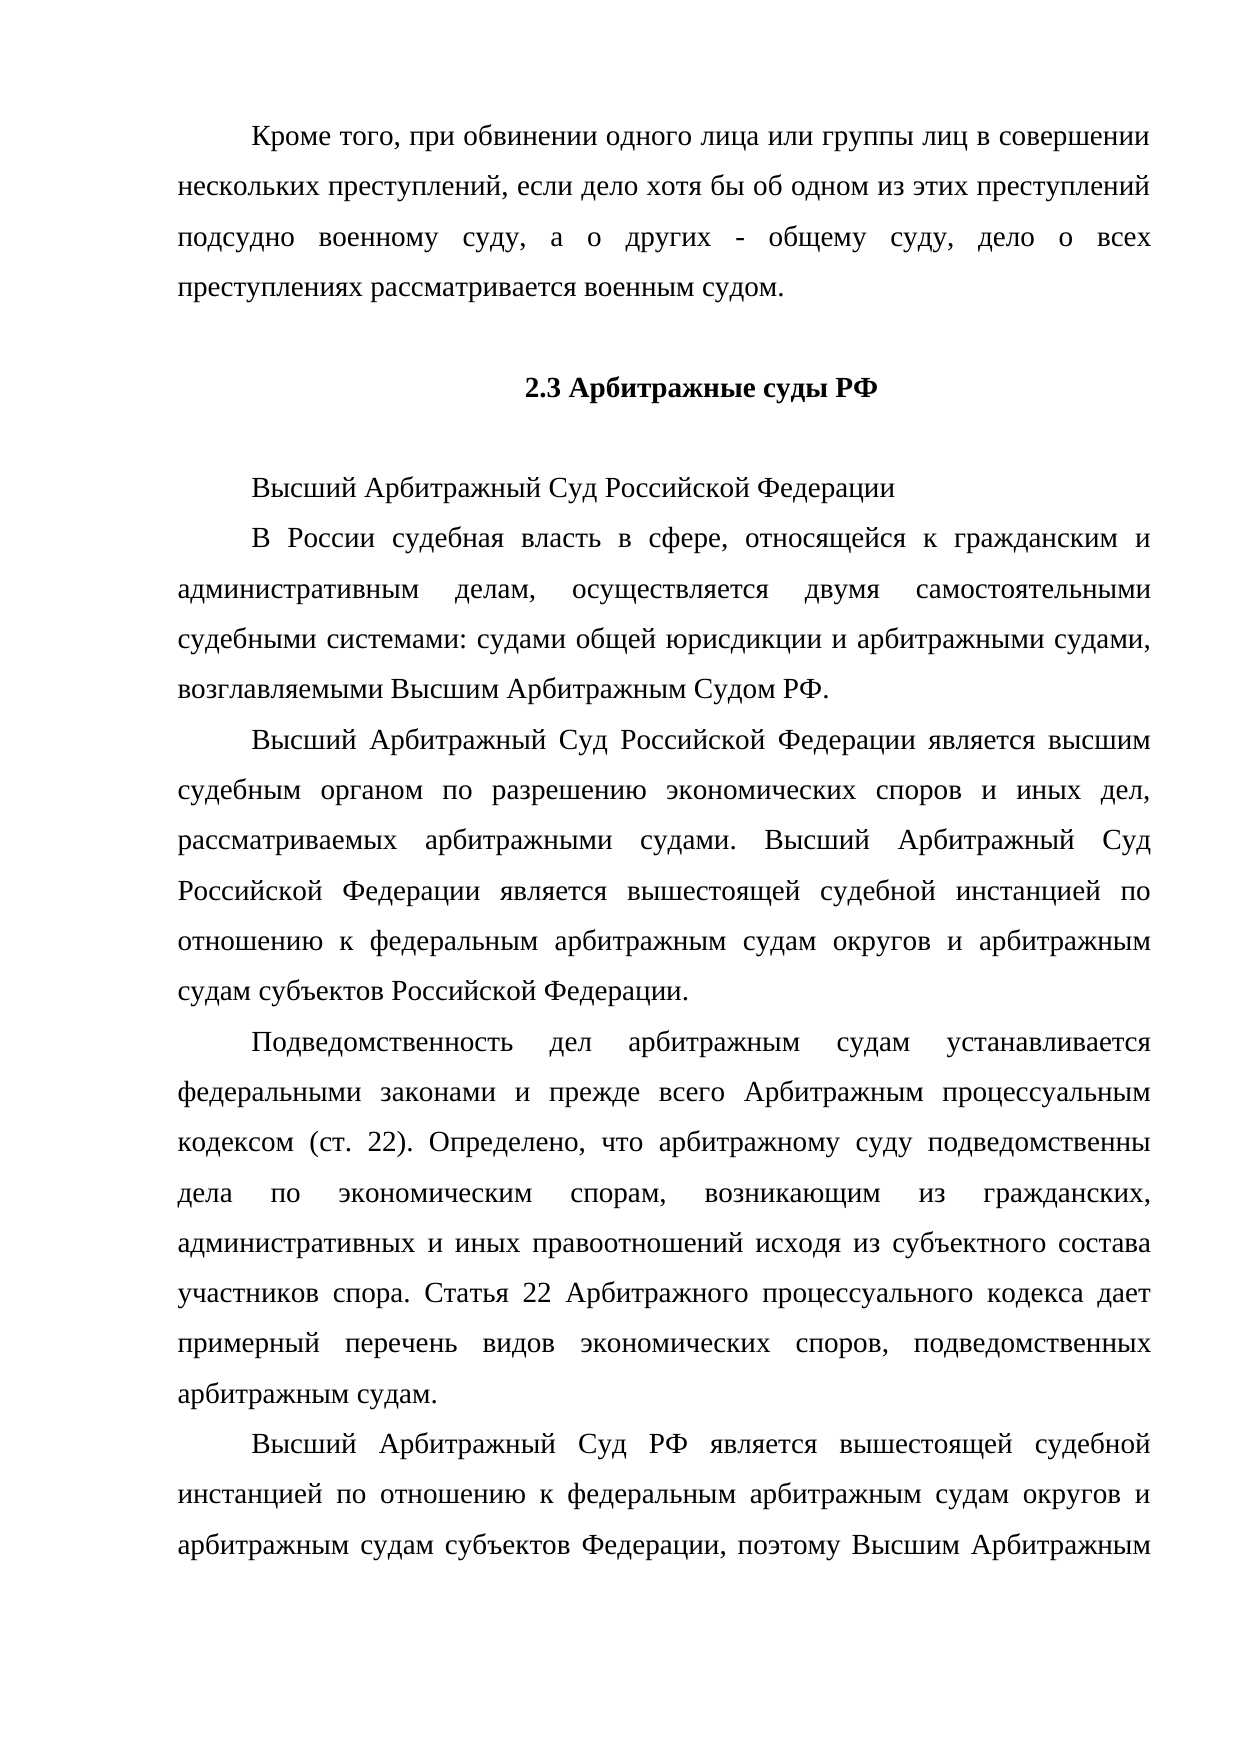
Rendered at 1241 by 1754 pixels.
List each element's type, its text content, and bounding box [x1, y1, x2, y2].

text В России судебная власть в сфере, относящейся к гражданским и административным делам, осуществляется двумя самостоятельными судебными системами: судами общей юрисдикции и арбитражными судами, возглавляемыми Высшим Арбитражным Судом РФ. [177, 521, 1152, 705]
text Высший Арбитражный Суд Российской Федерации [177, 470, 1152, 504]
text 2.3 Арбитражные суды РФ [177, 370, 1152, 403]
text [177, 1426, 1152, 1560]
text Подведомственность дел арбитражным судам устанавливается федеральными законами и прежде всего Арбитражным процессуальным кодексом (ст. 22). Определено, что арбитражному суду подведомственны дела по экономическим спорам, возникающим из гражданских, административных и иных правоотношений исходя из субъектного состава участников спора. Статья 22 Арбитражного процессуального кодекса дает примерный перечень видов экономических споров, подведомственных арбитражным судам. [177, 1024, 1152, 1409]
text Высший Арбитражный Суд Российской Федерации является высшим судебным органом по разрешению экономических споров и иных дел, рассматриваемых арбитражными судами. Высший Арбитражный Суд Российской Федерации является вышестоящей судебной инстанцией по отношению к федеральным арбитражным судам округов и арбитражным судам субъектов Российской Федерации. [177, 722, 1152, 1007]
text Кроме того, при обвинении одного лица или группы лиц в совершении нескольких преступлений, если дело хотя бы об одном из этих преступлений подсудно военному суду, а о других - общему суду, дело о всех преступлениях рассматривается военным судом. [177, 118, 1152, 303]
